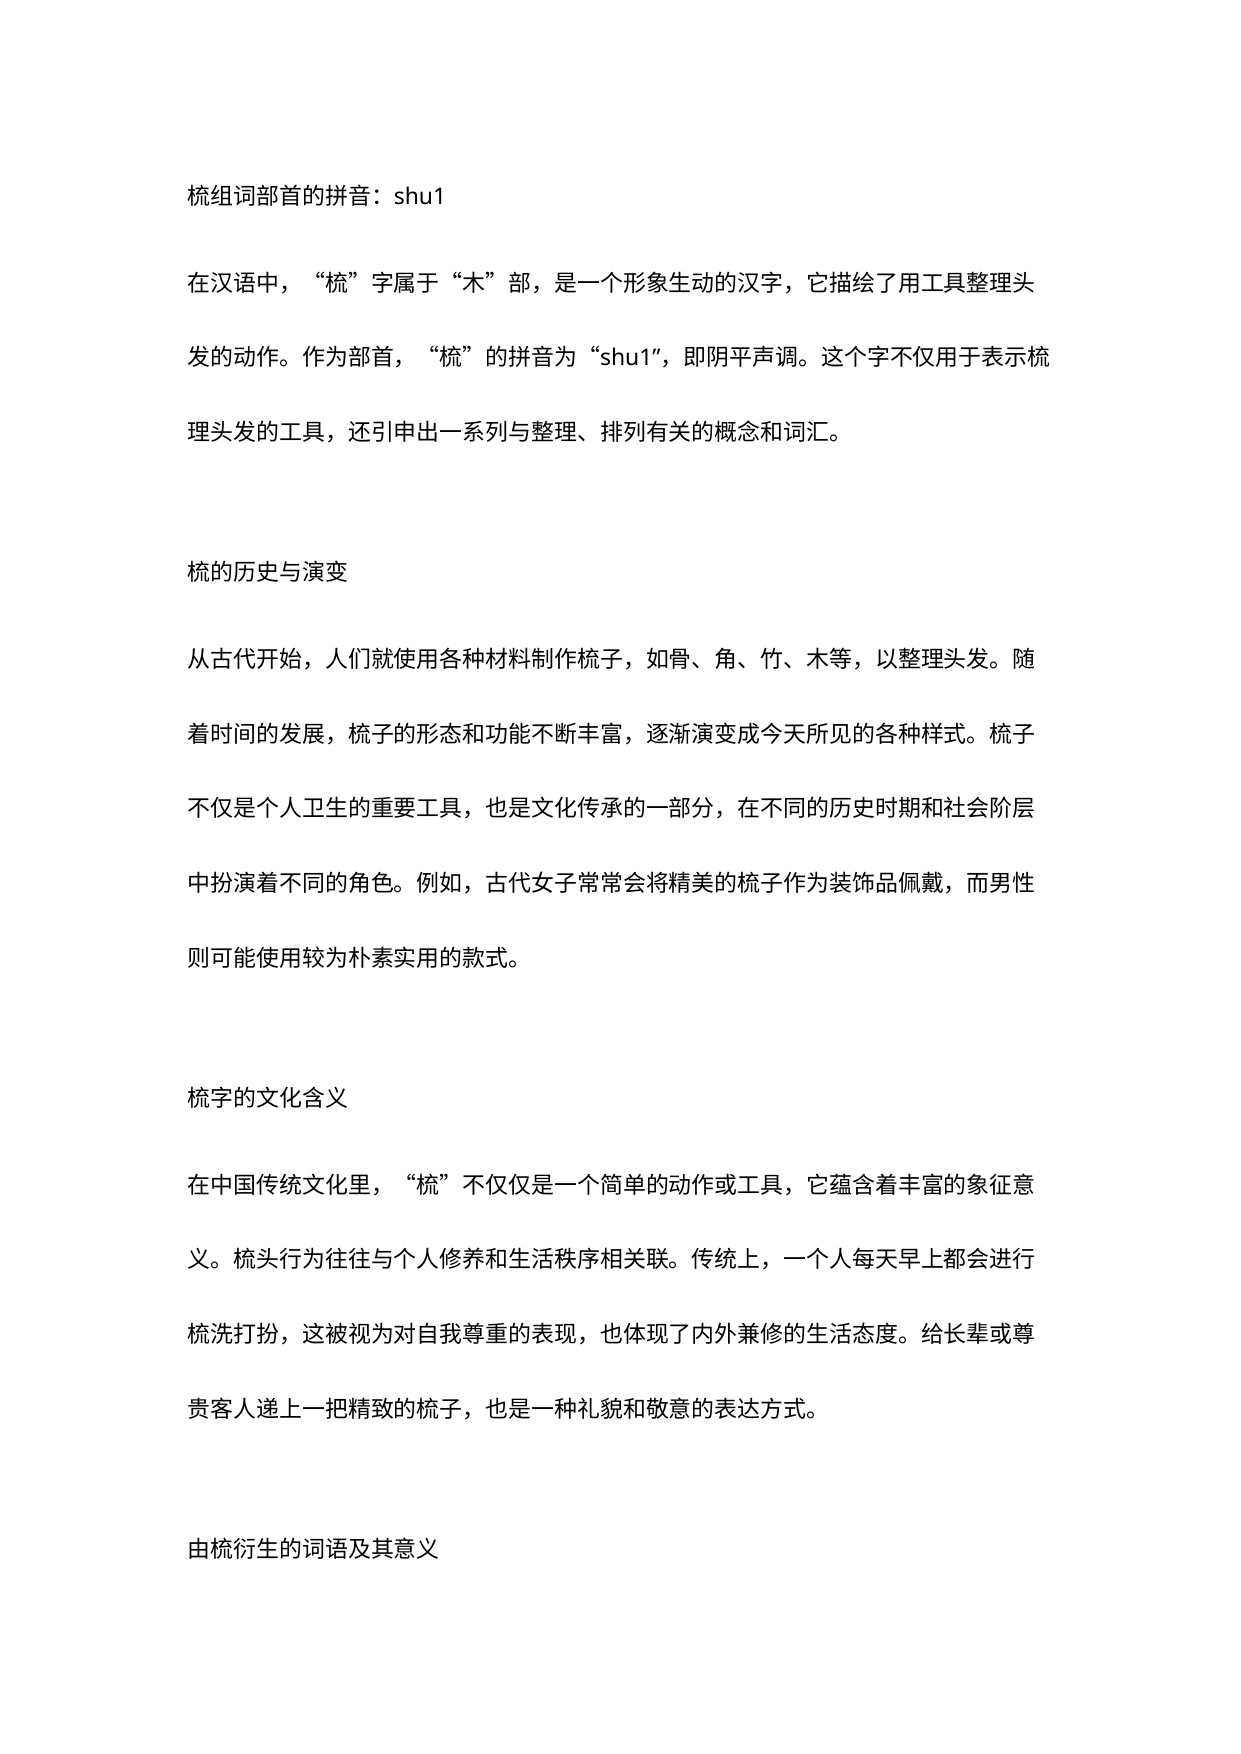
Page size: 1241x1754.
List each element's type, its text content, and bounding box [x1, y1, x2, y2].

text 梳字的文化含义 [187, 1064, 1053, 1129]
text 在中国传统文化里，“梳”不仅仅是一个简单的动作或工具，它蕴含着丰富的象征意义。梳头行为往往与个人修养和生活秩序相关联。传统上，一个人每天早上都会进行梳洗打扮，这被视为对自我尊重的表现，也体现了内外兼修的生活态度。给长辈或尊贵客人递上一把精致的梳子，也是一种礼貌和敬意的表达方式。 [187, 1151, 1053, 1440]
text 梳的历史与演变 [187, 538, 1053, 603]
text 从古代开始，人们就使用各种材料制作梳子，如骨、角、竹、木等，以整理头发。随着时间的发展，梳子的形态和功能不断丰富，逐渐演变成今天所见的各种样式。梳子不仅是个人卫生的重要工具，也是文化传承的一部分，在不同的历史时期和社会阶层中扮演着不同的角色。例如，古代女子常常会将精美的梳子作为装饰品佩戴，而男性则可能使用较为朴素实用的款式。 [187, 625, 1053, 989]
text 梳组词部首的拼音：shu1 [187, 162, 1053, 227]
text 由梳衍生的词语及其意义 [187, 1515, 1053, 1580]
text 在汉语中，“梳”字属于“木”部，是一个形象生动的汉字，它描绘了用工具整理头发的动作。作为部首，“梳”的拼音为“shu1”，即阴平声调。这个字不仅用于表示梳理头发的工具，还引申出一系列与整理、排列有关的概念和词汇。 [187, 249, 1053, 463]
